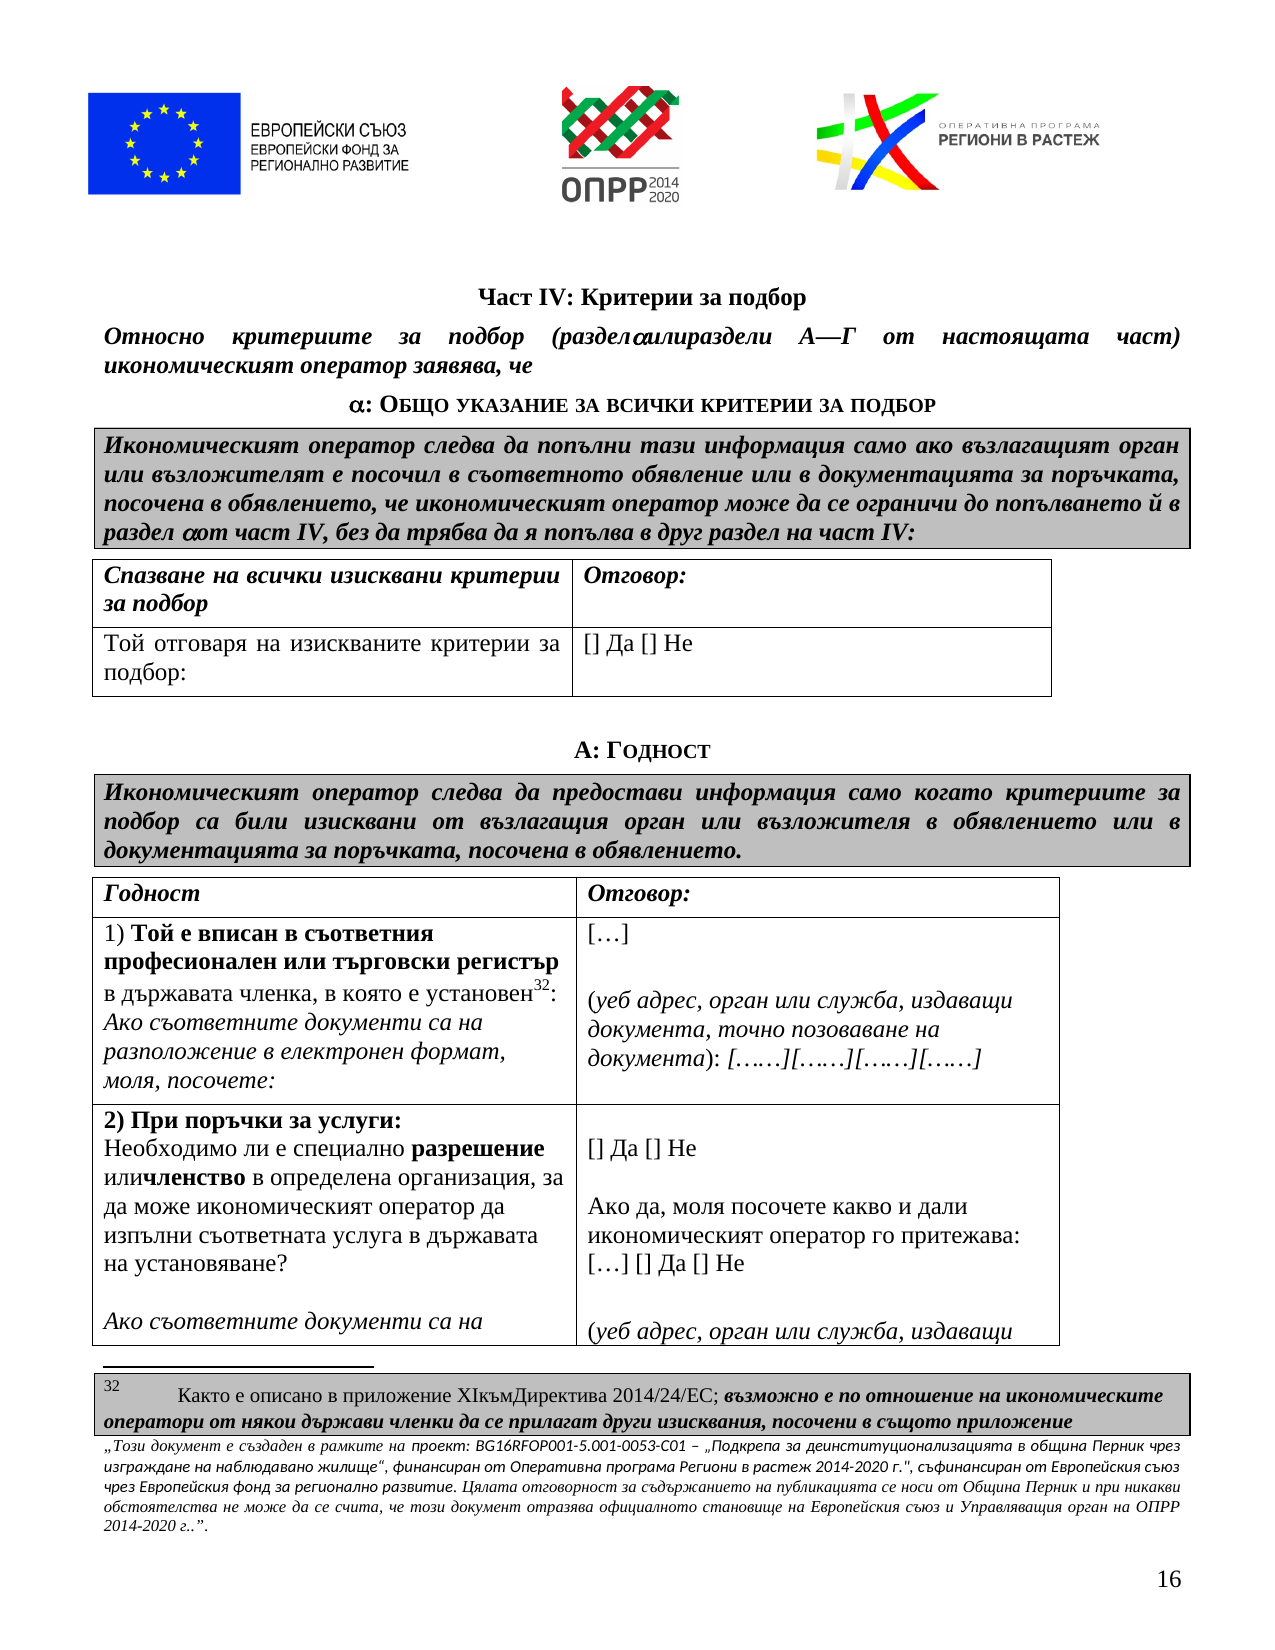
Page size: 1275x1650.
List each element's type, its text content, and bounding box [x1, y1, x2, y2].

text : Общо указание за всички критерии за подбор [103, 389, 1181, 417]
table_cell 1) Той е вписан в съответния професионален или търговски регистър в държавата членка, в която е установен: Ако съответните документи са на разположение в електронен формат, моля, посочете: [93, 918, 576, 1104]
picture [562, 86, 682, 208]
table_cell [] Да [] Не [573, 628, 1051, 696]
table_header Отговор: [577, 878, 1059, 917]
text Икономическият оператор следва да предостави информация само когато критериите за подбор са били изисквани от възлагащия орган или възложителя в обявлението или в документацията за поръчката, посочена в обявлението. [95, 775, 1189, 866]
text А: Годност [103, 736, 1181, 764]
table_header Спазване на всички изисквани критерии за подбор [93, 560, 572, 627]
table_header Отговор: [573, 560, 1051, 627]
text Икономическият оператор следва да попълни тази информация само ако възлагащият орган или възложителят е посочил в съответното обявление или в документацията за поръчката, посочена в обявлението, че икономическият оператор може да се ограничи до попълването й в раздел от част ІV, без да трябва да я попълва в друг раздел на част ІV: [95, 429, 1189, 548]
table_header Годност [93, 878, 576, 917]
table_cell […] (уеб адрес, орган или служба, издаващи документа, точно позоваване на документа): [……][……][……][……] [577, 918, 1059, 1104]
text Относно критериите за подбор (разделилираздели А—Г от настоящата част) икономическият оператор заявява, че [103, 321, 1181, 379]
picture [801, 86, 1121, 197]
picture [73, 81, 437, 208]
text Част IV: Критерии за подбор [103, 282, 1181, 311]
table_cell Той отговаря на изискваните критерии за подбор: [93, 628, 572, 696]
